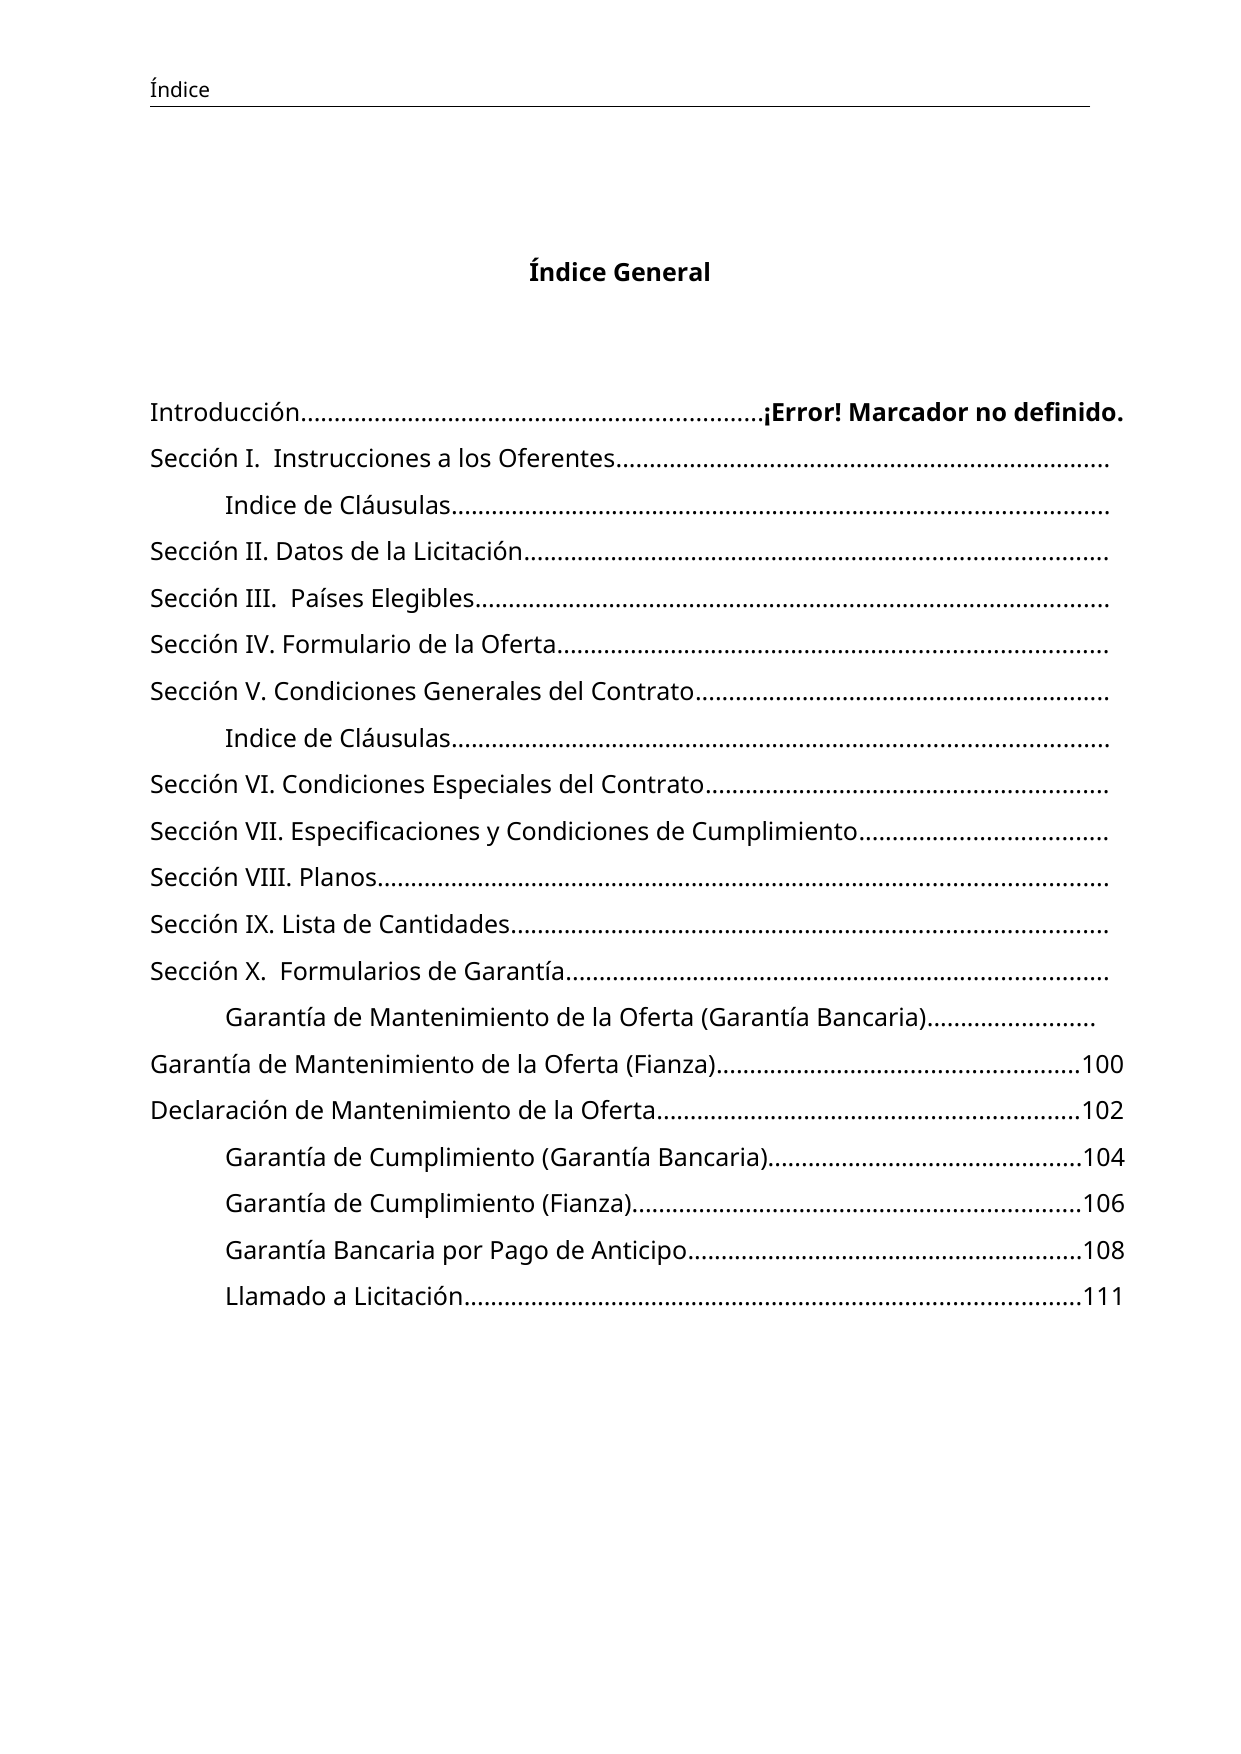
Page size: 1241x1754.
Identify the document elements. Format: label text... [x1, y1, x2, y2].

text Sección VI. Condiciones Especiales del Contrato 1 [150, 767, 1090, 801]
text Garantía de Cumplimiento (Fianza) 106 [225, 1186, 1090, 1220]
text Introducción ¡Error! Marcador no definido. [150, 394, 1090, 428]
text Sección III. Países Elegibles 1 [150, 581, 1090, 615]
text Indice de Cláusulas 1 [225, 720, 1090, 754]
text Sección X. Formularios de Garantía 1 [150, 953, 1090, 987]
text Sección I. Instrucciones a los Oferentes 1 [150, 441, 1090, 475]
text Declaración de Mantenimiento de la Oferta 102 [150, 1093, 1090, 1127]
text Indice de Cláusulas 1 [225, 487, 1090, 522]
text Sección IX. Lista de Cantidades 1 [150, 907, 1090, 941]
text Garantía Bancaria por Pago de Anticipo 108 [225, 1232, 1090, 1267]
text Sección II. Datos de la Licitación 1 [150, 534, 1090, 568]
text Garantía de Mantenimiento de la Oferta (Fianza) 100 [150, 1046, 1090, 1080]
text Llamado a Licitación 111 [225, 1279, 1090, 1313]
text Garantía de Cumplimiento (Garantía Bancaria) 104 [225, 1139, 1090, 1173]
text Sección VII. Especificaciones y Condiciones de Cumplimiento 1 [150, 813, 1090, 847]
text Sección IV. Formulario de la Oferta 1 [150, 627, 1090, 661]
text Sección V. Condiciones Generales del Contrato 1 [150, 674, 1090, 708]
text Índice General [150, 255, 1090, 289]
text Sección VIII. Planos 1 [150, 860, 1090, 894]
text Garantía de Mantenimiento de la Oferta (Garantía Bancaria) 98 [225, 1000, 1090, 1034]
